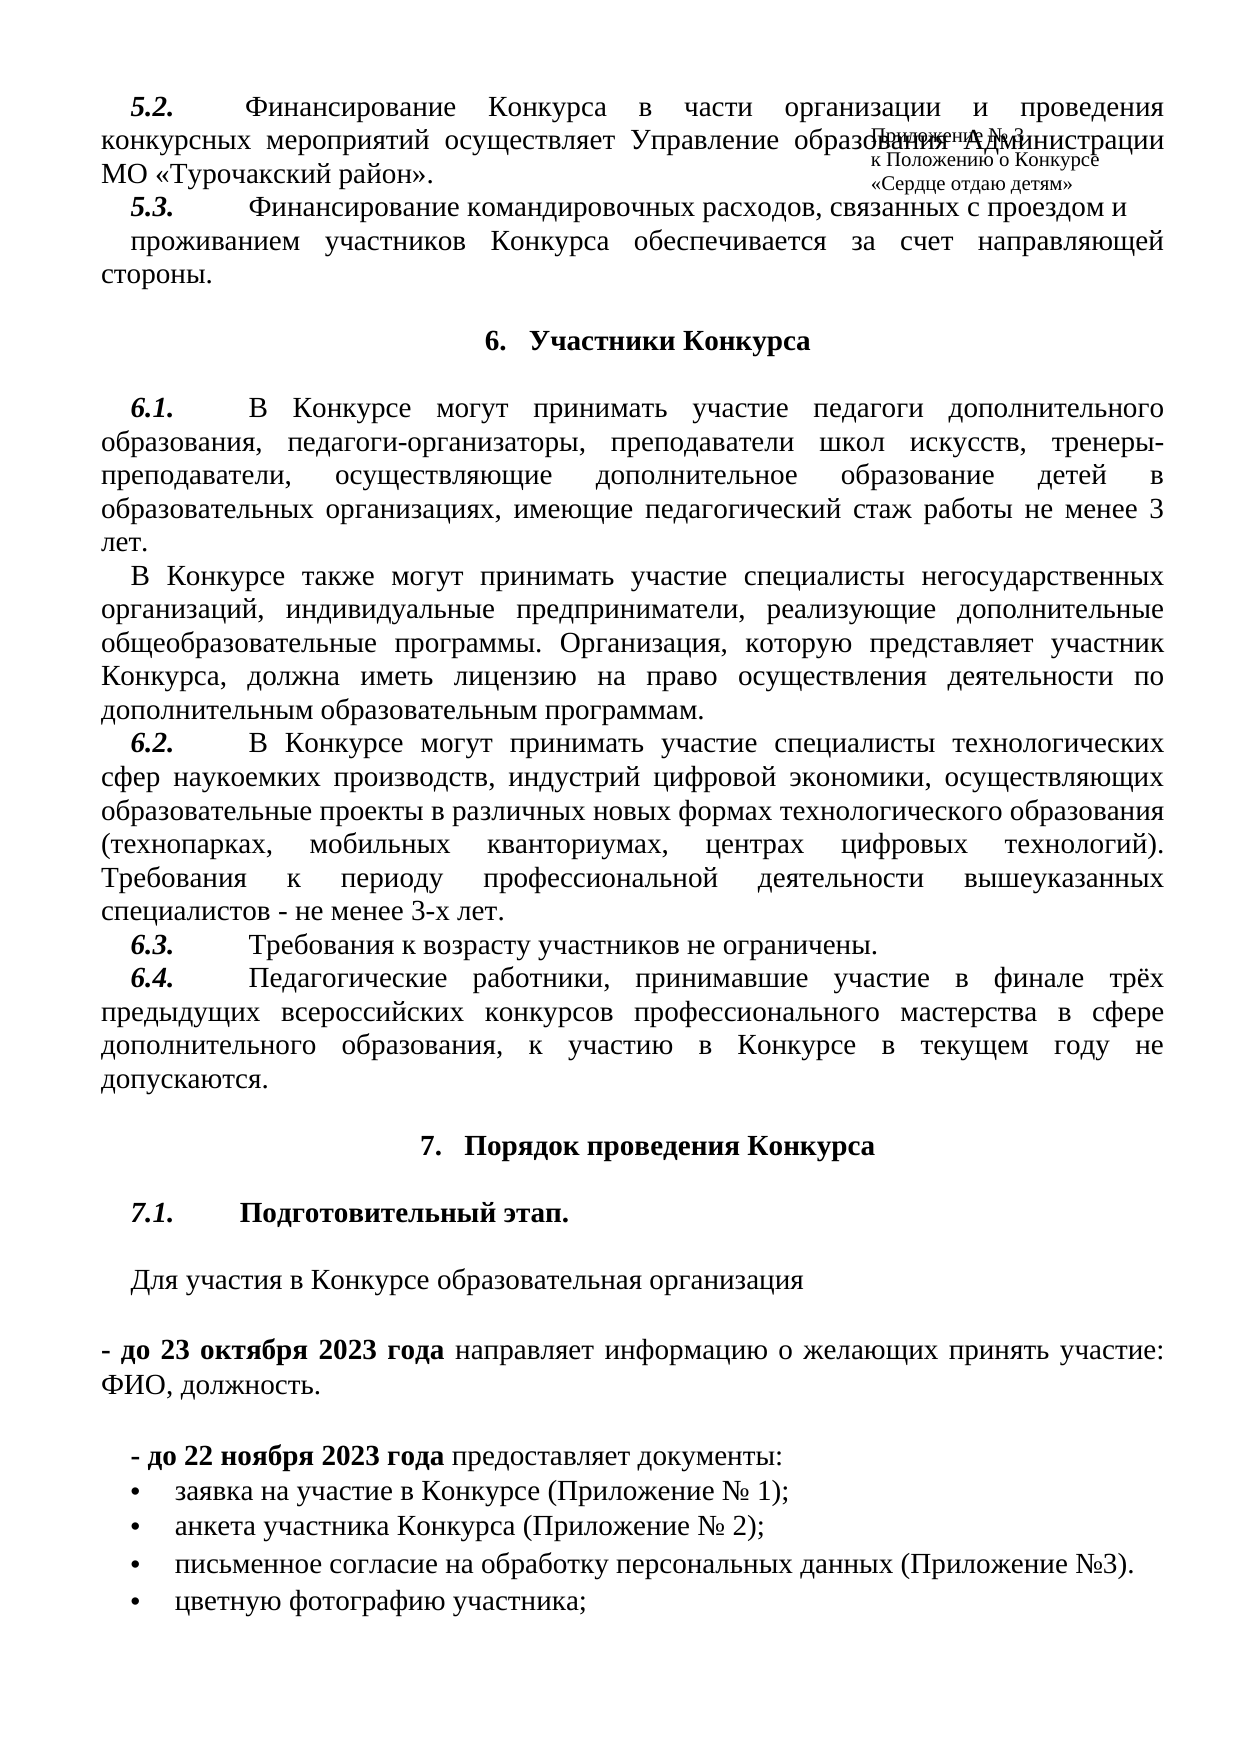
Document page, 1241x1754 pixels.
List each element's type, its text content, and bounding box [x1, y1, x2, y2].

text Для участия в Конкурсе образовательная организация [101, 1262, 1165, 1295]
text - до 22 ноября 2023 года предоставляет документы: [101, 1438, 1165, 1471]
list Финансирование командировочных расходов, связанных с проездом и [101, 189, 1165, 223]
list Порядок проведения Конкурса [101, 1128, 1165, 1161]
list Финансирование Конкурса в части организации и проведения конкурсных мероприятий осуществляет Управление образования Администрации МО «Турочакский район». [101, 89, 1165, 189]
list цветную фотографию участника; [101, 1583, 1165, 1617]
list Подготовительный этап. [101, 1195, 1165, 1228]
list анкета участника Конкурса (Приложение № 2); [101, 1508, 1165, 1542]
list Участники Конкурса [101, 323, 1165, 357]
list Педагогические работники, принимавшие участие в финале трёх предыдущих всероссийских конкурсов профессионального мастерства в сфере дополнительного образования, к участию в Конкурсе в текущем году не допускаются. [101, 960, 1165, 1094]
text проживанием участников Конкурса обеспечивается за счет направляющей стороны. [101, 223, 1165, 290]
list заявка на участие в Конкурсе (Приложение № 1); [101, 1473, 1165, 1507]
list В Конкурсе могут принимать участие специалисты технологических сфер наукоемких производств, индустрий цифровой экономики, осуществляющих образовательные проекты в различных новых формах технологического образования (технопарках, мобильных кванториумах, центрах цифровых технологий). Требования к периоду профессиональной деятельности вышеуказанных специалистов - не менее 3-х лет. [101, 726, 1165, 927]
list Требования к возрасту участников не ограничены. [101, 927, 1165, 960]
list письменное согласие на обработку персональных данных (Приложение №3). [101, 1546, 1165, 1579]
list В Конкурсе могут принимать участие педагоги дополнительного образования, педагоги-организаторы, преподаватели школ искусств, тренеры- преподаватели, осуществляющие дополнительное образование детей в образовательных организациях, имеющие педагогический стаж работы не менее 3 лет. [101, 390, 1165, 558]
text В Конкурсе также могут принимать участие специалисты негосударственных организаций, индивидуальные предприниматели, реализующие дополнительные общеобразовательные программы. Организация, которую представляет участник Конкурса, должна иметь лицензию на право осуществления деятельности по дополнительным образовательным программам. [101, 558, 1165, 726]
text - до 23 октября 2023 года направляет информацию о желающих принять участие: ФИО, должность. [101, 1297, 1165, 1401]
